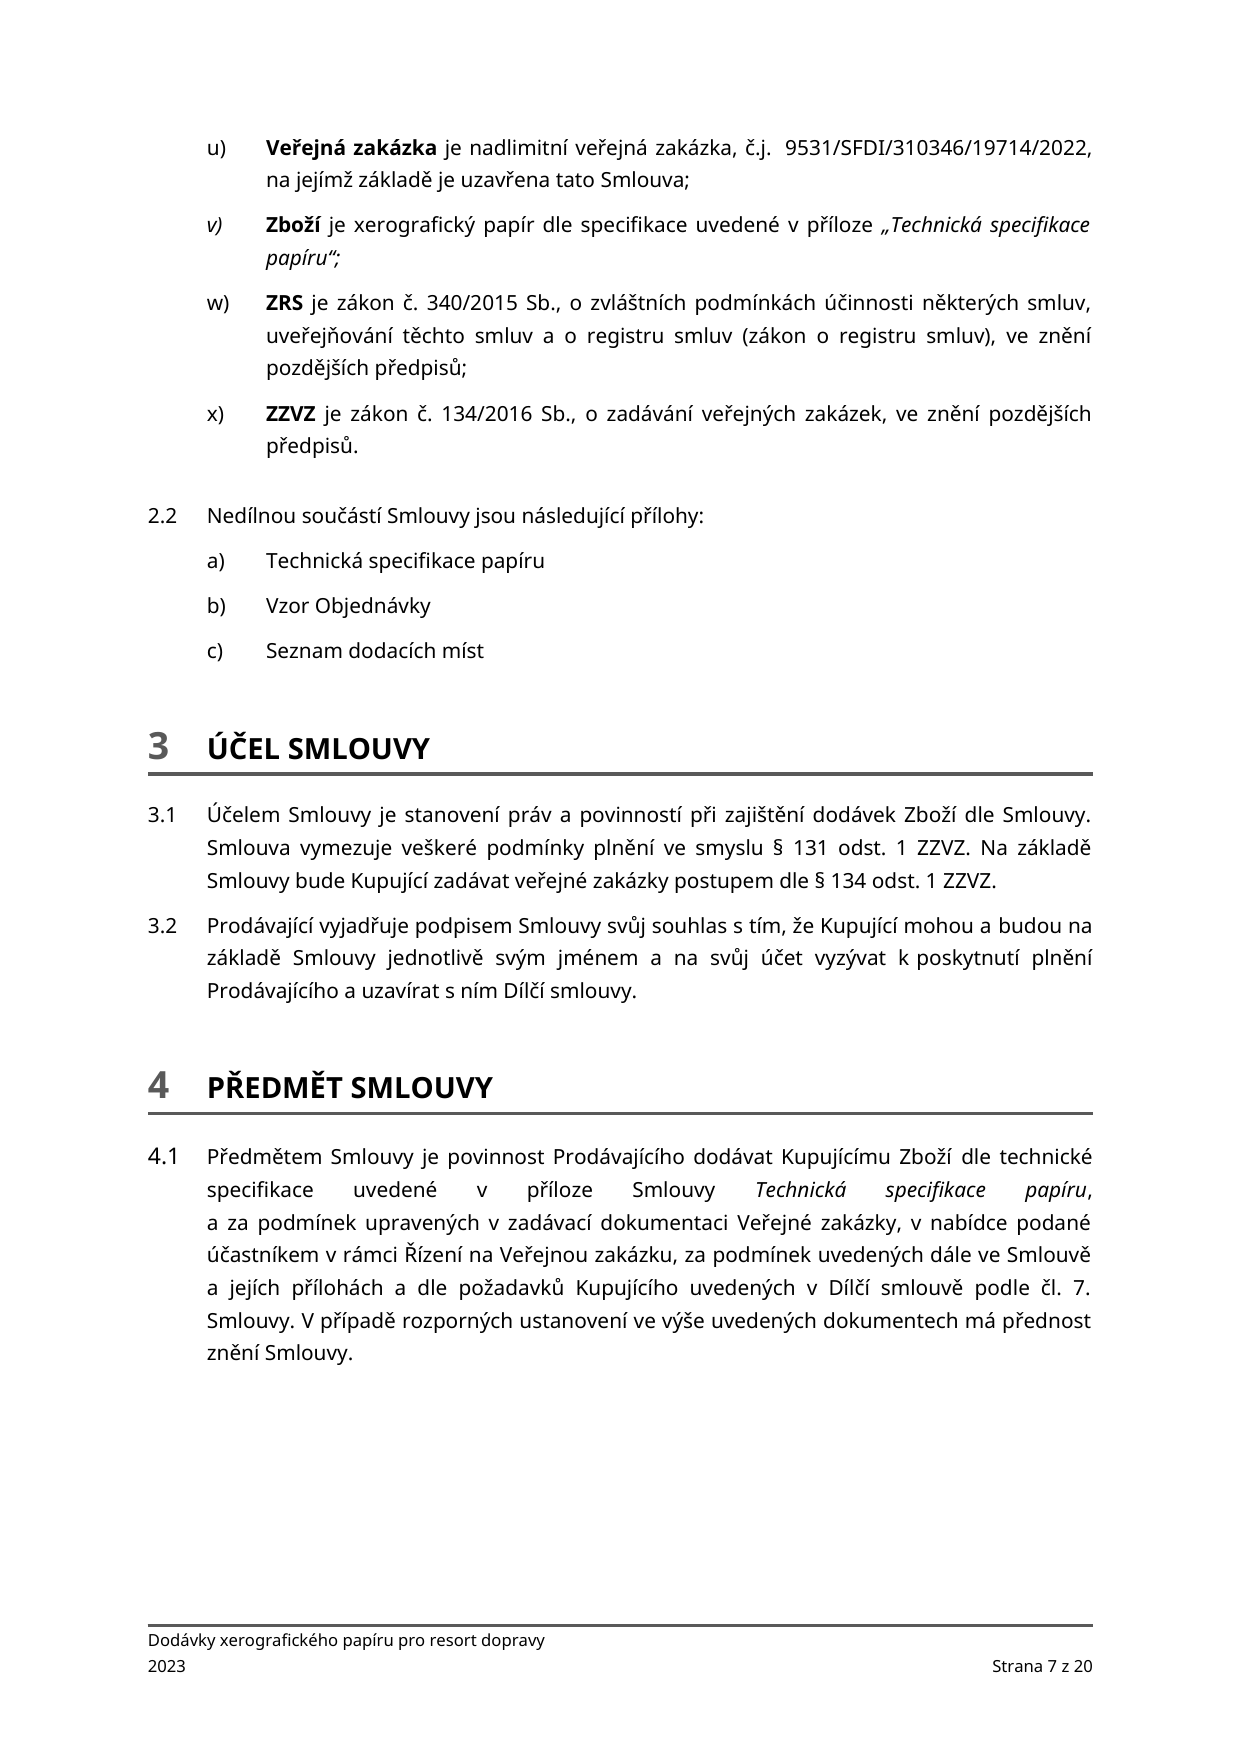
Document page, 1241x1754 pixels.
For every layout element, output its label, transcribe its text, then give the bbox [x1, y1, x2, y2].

text Zboží je xerografický papír dle specifikace uvedené v příloze „Technická specifikace papíru“; [207, 211, 1093, 272]
text Nedílnou součástí Smlouvy jsou následující přílohy: [148, 501, 1093, 530]
text Technická specifikace papíru [207, 546, 1093, 575]
text Seznam dodacích míst [207, 637, 1093, 665]
text PŘEDMĚT SMLOUVY [148, 1059, 1093, 1112]
text Veřejná zakázka je nadlimitní veřejná zakázka, č.j. 9531/SFDI/310346/19714/2022, na jejímž základě je uzavřena tato Smlouva; [207, 133, 1093, 194]
text ÚČEL SMLOUVY [148, 719, 1093, 772]
text Účelem Smlouvy je stanovení práv a povinností při zajištění dodávek Zboží dle Smlouvy. Smlouva vymezuje veškeré podmínky plnění ve smyslu § 131 odst. 1 ZZVZ. Na základě Smlouvy bude Kupující zadávat veřejné zakázky postupem dle § 134 odst. 1 ZZVZ. [148, 801, 1093, 894]
text Předmětem Smlouvy je povinnost Prodávajícího dodávat Kupujícímu Zboží dle technické specifikace uvedené v příloze Smlouvy Technická specifikace papíru, a za podmínek upravených v zadávací dokumentaci Veřejné zakázky, v nabídce podané účastníkem v rámci Řízení na Veřejnou zakázku, za podmínek uvedených dále ve Smlouvě a jejích přílohách a dle požadavků Kupujícího uvedených v Dílčí smlouvě podle čl. 7. Smlouvy. V případě rozporných ustanovení ve výše uvedených dokumentech má přednost znění Smlouvy. [148, 1140, 1093, 1367]
text Prodávající vyjadřuje podpisem Smlouvy svůj souhlas s tím, že Kupující mohou a budou na základě Smlouvy jednotlivě svým jménem a na svůj účet vyzývat k poskytnutí plnění Prodávajícího a uzavírat s ním Dílčí smlouvy. [148, 911, 1093, 1004]
text Vzor Objednávky [207, 592, 1093, 620]
text ZZVZ je zákon č. 134/2016 Sb., o zadávání veřejných zakázek, ve znění pozdějších předpisů. [207, 399, 1093, 460]
text ZRS je zákon č. 340/2015 Sb., o zvláštních podmínkách účinnosti některých smluv, uveřejňování těchto smluv a o registru smluv (zákon o registru smluv), ve znění pozdějších předpisů; [207, 288, 1093, 382]
